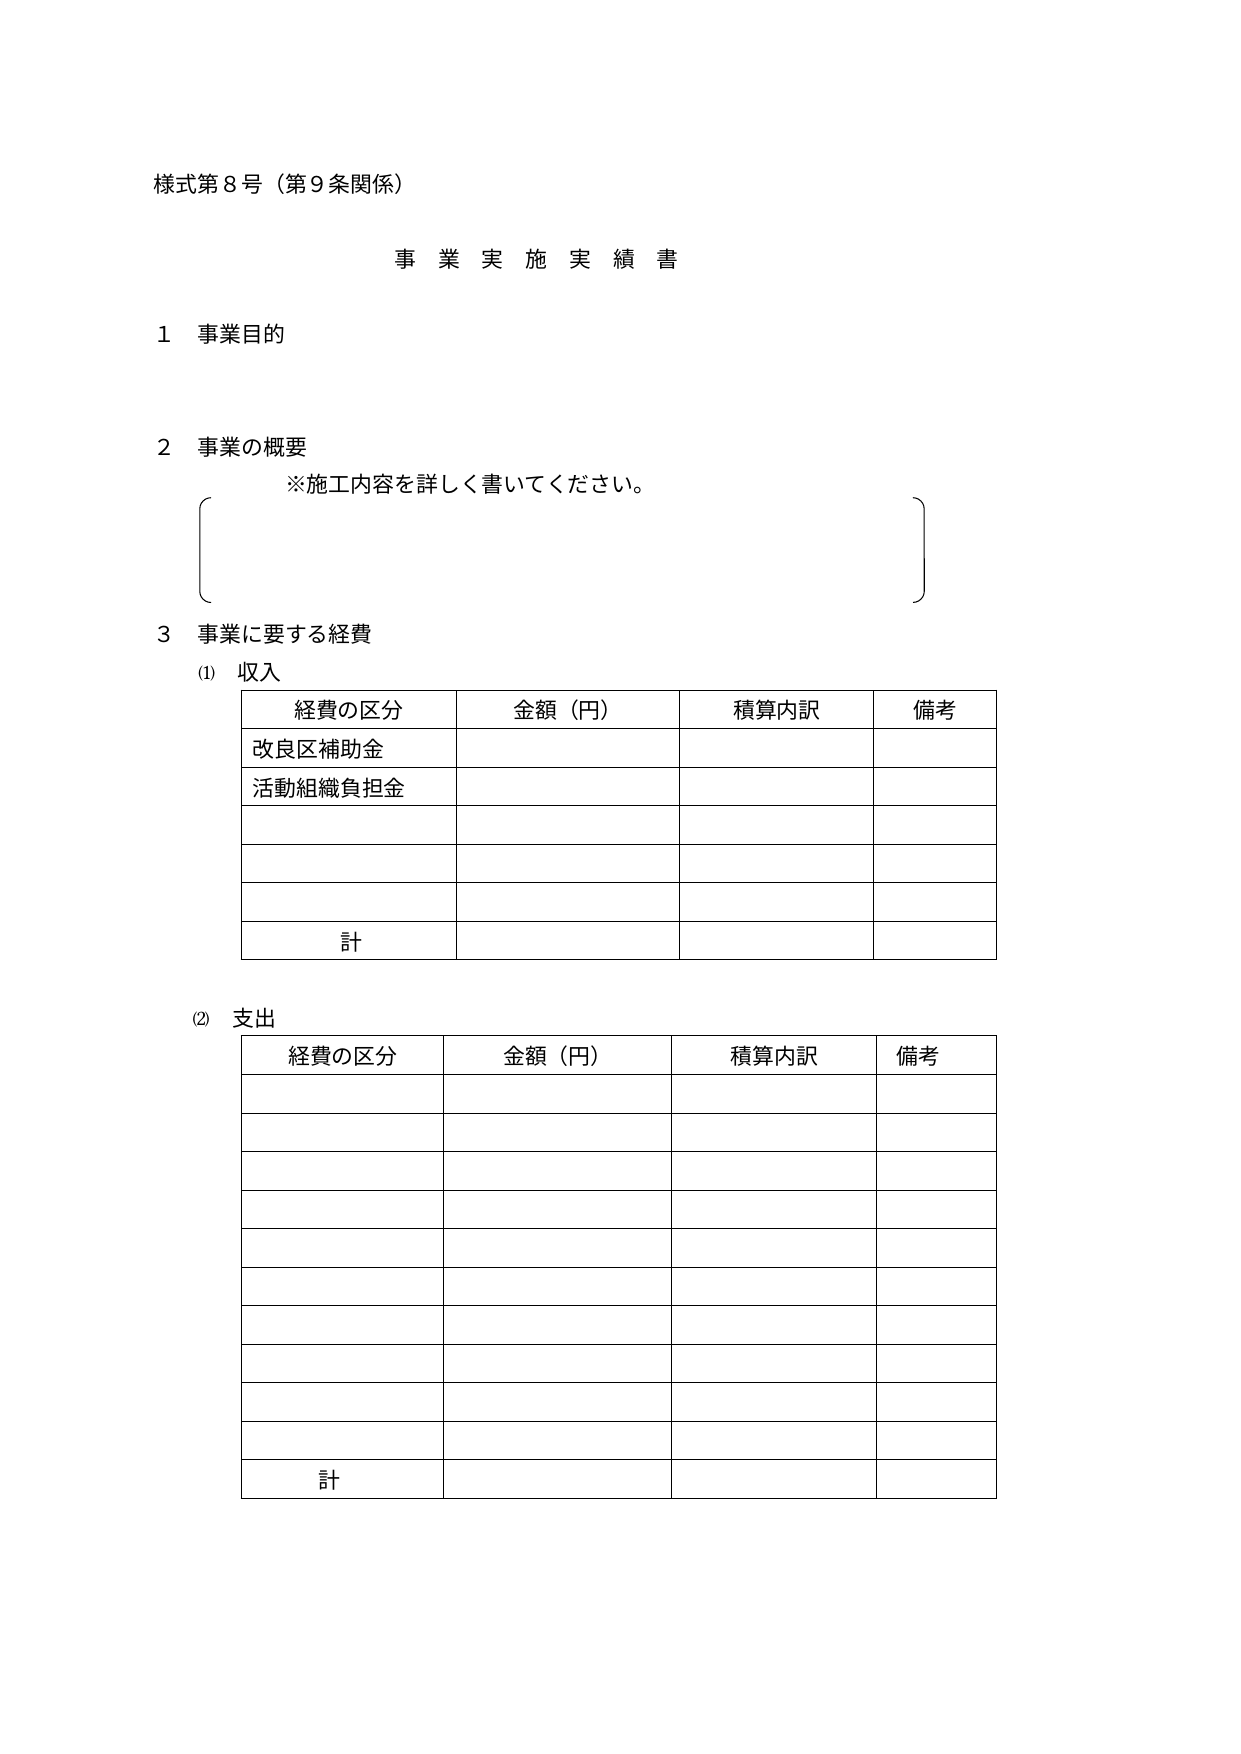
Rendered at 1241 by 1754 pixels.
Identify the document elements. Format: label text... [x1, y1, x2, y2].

text 事 業 実 施 実 績 書 [153, 239, 1110, 277]
table_cell [672, 1306, 876, 1344]
table_cell 計 [242, 922, 456, 959]
table_cell [874, 883, 996, 921]
table_cell [877, 1345, 996, 1382]
table_cell [672, 1191, 876, 1228]
table_cell [242, 845, 456, 882]
table_cell [242, 883, 456, 921]
text ⑴ 収入 [153, 652, 1110, 689]
table_cell [444, 1460, 671, 1498]
table_cell [877, 1152, 996, 1189]
table_cell 活動組織負担金 [242, 768, 456, 805]
table_cell [457, 845, 679, 882]
table_cell [877, 1422, 996, 1459]
table_cell [444, 1229, 671, 1267]
table_cell [444, 1345, 671, 1382]
table_cell 計 [242, 1460, 443, 1498]
table_cell [874, 768, 996, 805]
table_cell [877, 1268, 996, 1305]
table_cell [877, 1383, 996, 1421]
table_cell [877, 1075, 996, 1112]
table_cell [877, 1114, 996, 1151]
table_cell [444, 1114, 671, 1151]
text ※施工内容を詳しく書いてください。 [153, 464, 1110, 502]
table_header 積算内訳 [672, 1036, 876, 1074]
table_cell [877, 1306, 996, 1344]
text ⑵ 支出 [153, 998, 1110, 1035]
table_cell [444, 1191, 671, 1228]
table_cell [680, 729, 873, 767]
table_cell [242, 1306, 443, 1344]
table_header 備考 [874, 691, 996, 728]
table_cell [242, 1383, 443, 1421]
table_header 経費の区分 [242, 1036, 443, 1074]
table_cell [444, 1268, 671, 1305]
table_cell [457, 729, 679, 767]
table_cell [672, 1152, 876, 1189]
table_cell [242, 1114, 443, 1151]
table_cell [457, 883, 679, 921]
table_cell [874, 845, 996, 882]
table_cell [242, 1345, 443, 1382]
table_cell [672, 1114, 876, 1151]
table_cell [874, 806, 996, 844]
text １ 事業目的 [153, 314, 1110, 352]
table_cell [680, 806, 873, 844]
table_cell [457, 806, 679, 844]
table_header 備考 [877, 1036, 996, 1074]
table_cell [680, 922, 873, 959]
table_cell [680, 883, 873, 921]
table_header 金額（円） [457, 691, 679, 728]
table_cell [672, 1345, 876, 1382]
table_cell [444, 1152, 671, 1189]
table_cell [242, 1191, 443, 1228]
table_cell [242, 1152, 443, 1189]
table_cell [672, 1422, 876, 1459]
table_cell [242, 806, 456, 844]
table_cell [672, 1229, 876, 1267]
table_cell [242, 1422, 443, 1459]
table_cell [877, 1191, 996, 1228]
table_cell [242, 1229, 443, 1267]
table_cell [444, 1422, 671, 1459]
table_header 経費の区分 [242, 691, 456, 728]
table_cell [877, 1229, 996, 1267]
text ２ 事業の概要 [153, 427, 1110, 464]
table_cell 改良区補助金 [242, 729, 456, 767]
table_cell [672, 1075, 876, 1112]
text ３ 事業に要する経費 [153, 614, 1110, 652]
table_cell [672, 1268, 876, 1305]
table_cell [874, 729, 996, 767]
table_cell [672, 1460, 876, 1498]
table_cell [242, 1075, 443, 1112]
table_cell [444, 1075, 671, 1112]
table_cell [672, 1383, 876, 1421]
table_header 金額（円） [444, 1036, 671, 1074]
table_cell [457, 768, 679, 805]
table_cell [444, 1306, 671, 1344]
table_header 積算内訳 [680, 691, 873, 728]
table_cell [874, 922, 996, 959]
table_cell [444, 1383, 671, 1421]
table_cell [680, 845, 873, 882]
table_cell [242, 1268, 443, 1305]
table_cell [457, 922, 679, 959]
text 様式第８号（第９条関係） [153, 164, 1110, 202]
table_cell [680, 768, 873, 805]
table_cell [877, 1460, 996, 1498]
